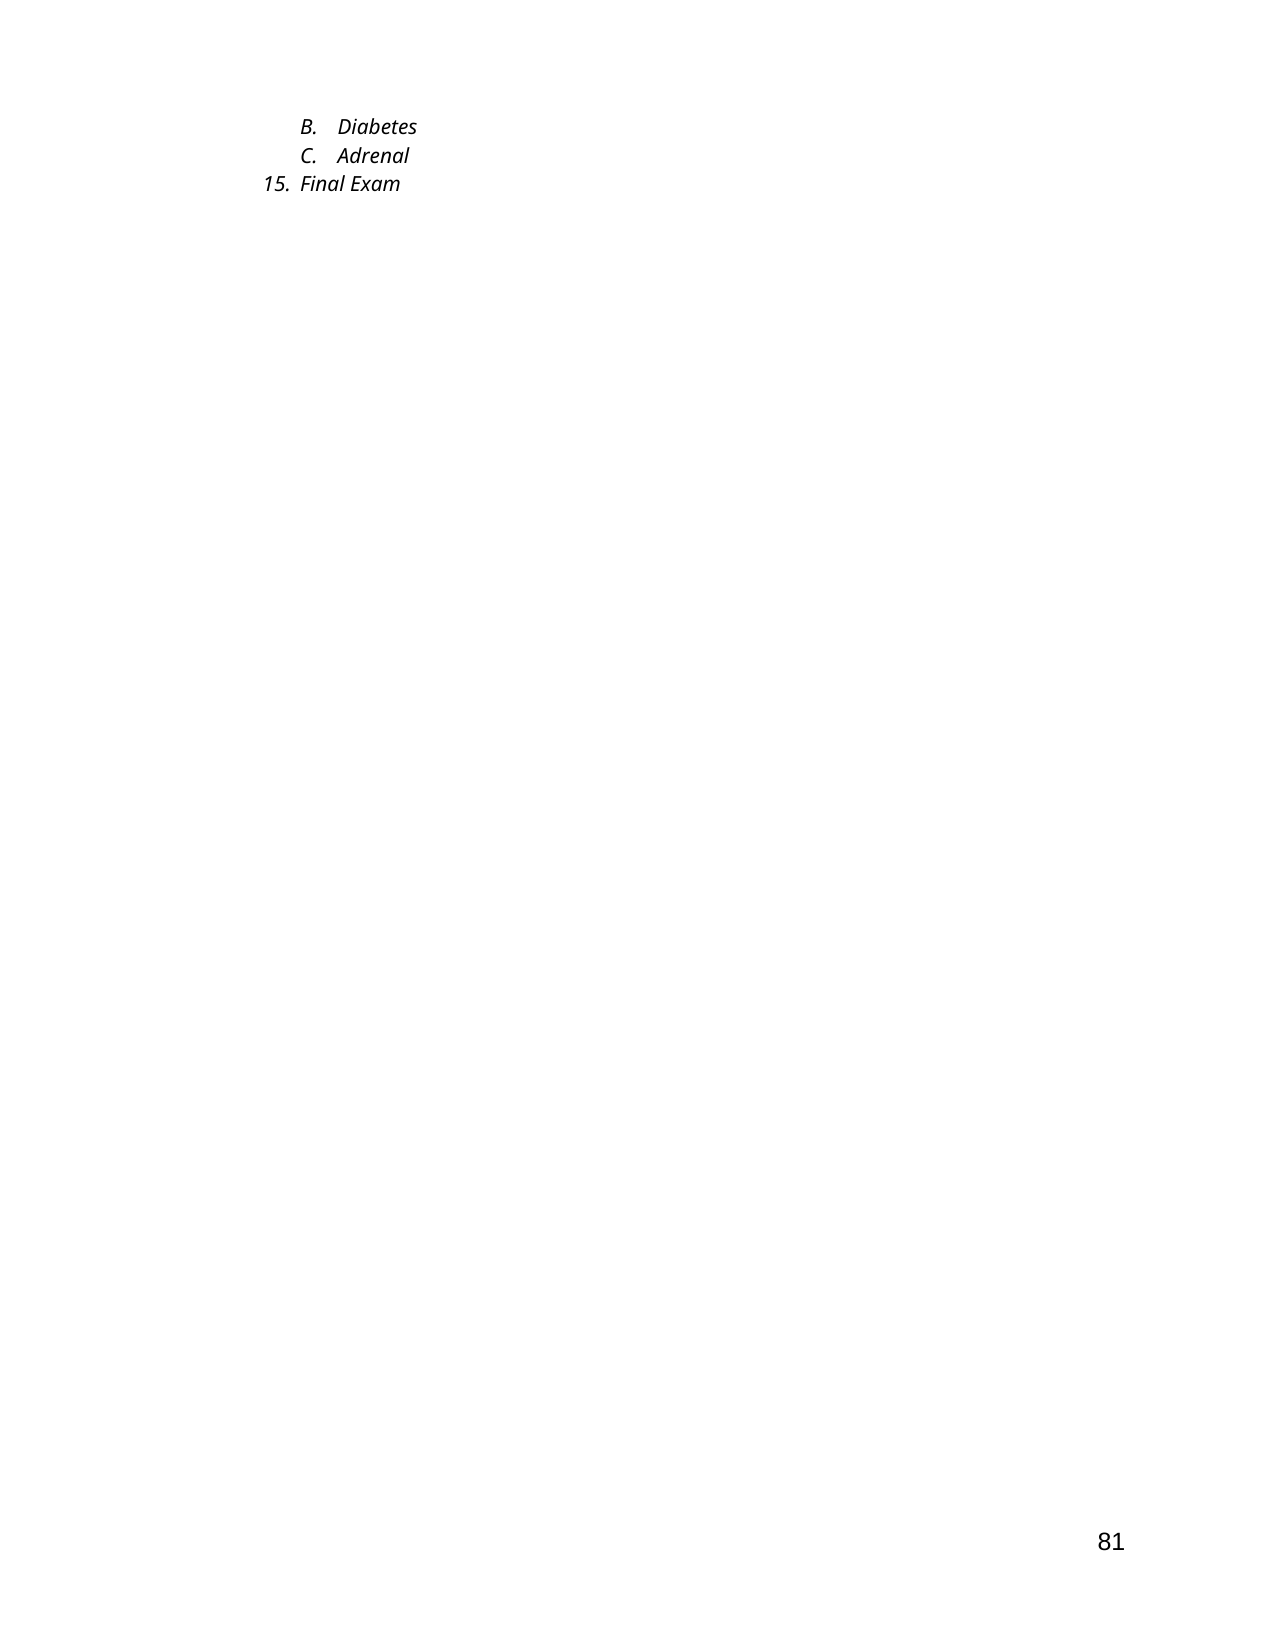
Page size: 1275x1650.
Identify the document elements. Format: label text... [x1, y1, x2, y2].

list Final Exam [262, 169, 600, 198]
list Diabetes [300, 112, 600, 141]
list Adrenal [300, 141, 600, 169]
